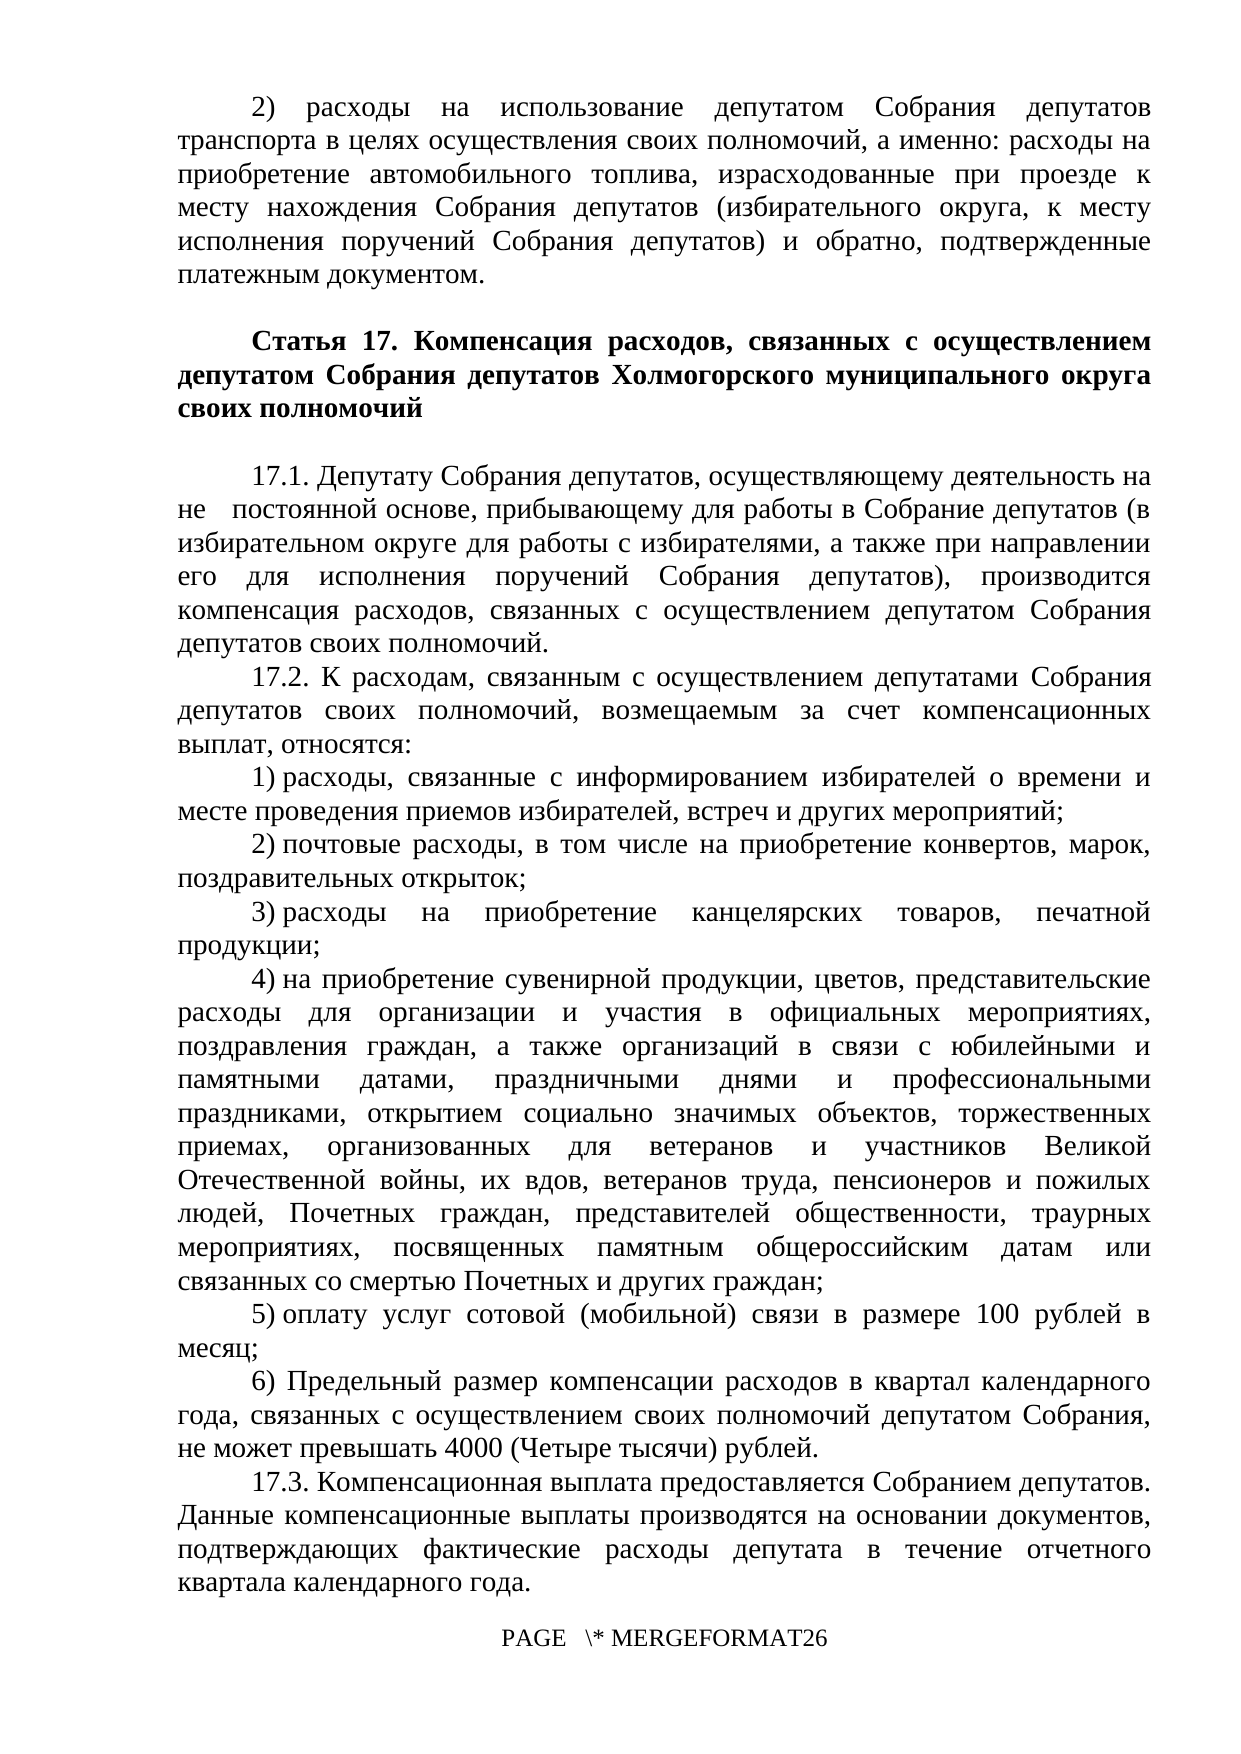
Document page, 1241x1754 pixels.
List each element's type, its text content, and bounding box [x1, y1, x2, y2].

text 2) почтовые расходы, в том числе на приобретение конвертов, марок, поздравительных открыток; [177, 827, 1152, 894]
text 6) Предельный размер компенсации расходов в квартал календарного года, связанных с осуществлением своих полномочий депутатом Собрания, не может превышать 4000 (Четыре тысячи) рублей. [177, 1363, 1152, 1464]
text 17.2. К расходам, связанным с осуществлением депутатами Собрания депутатов своих полномочий, возмещаемым за счет компенсационных выплат, относятся: [177, 659, 1152, 759]
text 17.3. Компенсационная выплата предоставляется Собранием депутатов. Данные компенсационные выплаты производятся на основании документов, подтверждающих фактические расходы депутата в течение отчетного квартала календарного года. [177, 1464, 1152, 1598]
text 2) расходы на использование депутатом Собрания депутатов транспорта в целях осуществления своих полномочий, а именно: расходы на приобретение автомобильного топлива, израсходованные при проезде к месту нахождения Собрания депутатов (избирательного округа, к месту исполнения поручений Собрания депутатов) и обратно, подтвержденные платежным документом. [177, 89, 1152, 290]
text 1) расходы, связанные с информированием избирателей о времени и месте проведения приемов избирателей, встреч и других мероприятий; [177, 759, 1152, 827]
text 5) оплату услуг сотовой (мобильной) связи в размере 100 рублей в месяц; [177, 1296, 1152, 1363]
text Статья 17. Компенсация расходов, связанных с осуществлением депутатом Собрания депутатов Холмогорского муниципального округа своих полномочий [177, 323, 1152, 424]
text 3) расходы на приобретение канцелярских товаров, печатной продукции; [177, 894, 1152, 961]
text 4) на приобретение сувенирной продукции, цветов, представительские расходы для организации и участия в официальных мероприятиях, поздравления граждан, а также организаций в связи с юбилейными и памятными датами, праздничными днями и профессиональными праздниками, открытием социально значимых объектов, торжественных приемах, организованных для ветеранов и участников Великой Отечественной войны, их вдов, ветеранов труда, пенсионеров и пожилых людей, Почетных граждан, представителей общественности, траурных мероприятиях, посвященных памятным общероссийским датам или связанных со смертью Почетных и других граждан; [177, 961, 1152, 1296]
text 17.1. Депутату Собрания депутатов, осуществляющему деятельность на не постоянной основе, прибывающему для работы в Собрание депутатов (в избирательном округе для работы с избирателями, а также при направлении его для исполнения поручений Собрания депутатов), производится компенсация расходов, связанных с осуществлением депутатом Собрания депутатов своих полномочий. [177, 458, 1152, 659]
